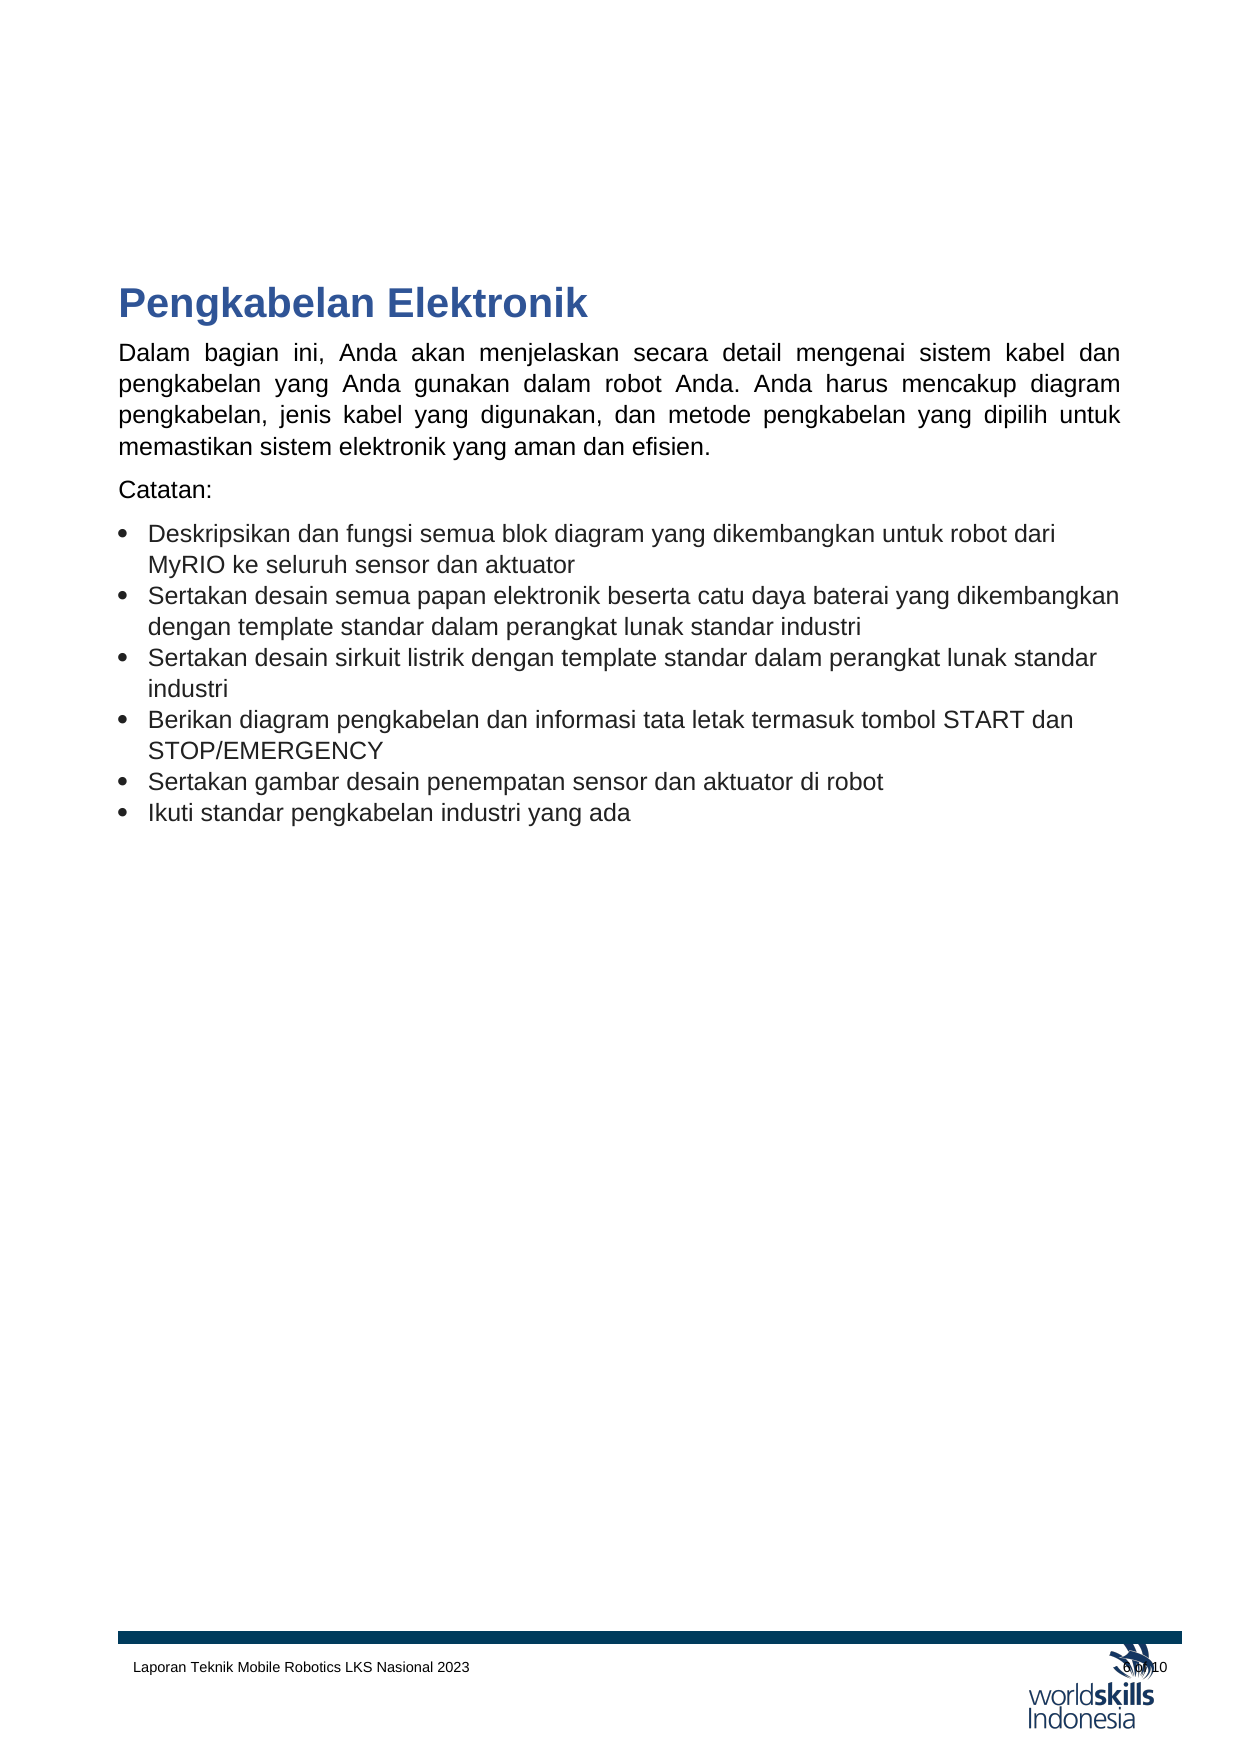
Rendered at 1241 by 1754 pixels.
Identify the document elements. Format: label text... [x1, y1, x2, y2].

text Catatan: [118, 475, 1122, 504]
subtitle Pengkabelan Elektronik [118, 278, 1122, 326]
list Ikuti standar pengkabelan industri yang ada [118, 798, 1122, 827]
list Sertakan desain sirkuit listrik dengan template standar dalam perangkat lunak standar industri [118, 643, 1122, 703]
list Deskripsikan dan fungsi semua blok diagram yang dikembangkan untuk robot dari MyRIO ke seluruh sensor dan aktuator [118, 518, 1122, 578]
picture [1027, 1644, 1156, 1730]
list Sertakan desain semua papan elektronik beserta catu daya baterai yang dikembangkan dengan template standar dalam perangkat lunak standar industri [118, 581, 1122, 641]
list Berikan diagram pengkabelan dan informasi tata letak termasuk tombol START dan STOP/EMERGENCY [118, 705, 1122, 765]
text Dalam bagian ini, Anda akan menjelaskan secara detail mengenai sistem kabel dan pengkabelan yang Anda gunakan dalam robot Anda. Anda harus mencakup diagram pengkabelan, jenis kabel yang digunakan, dan metode pengkabelan yang dipilih untuk memastikan sistem elektronik yang aman dan efisien. [118, 338, 1122, 460]
list Sertakan gambar desain penempatan sensor dan aktuator di robot [118, 767, 1122, 796]
